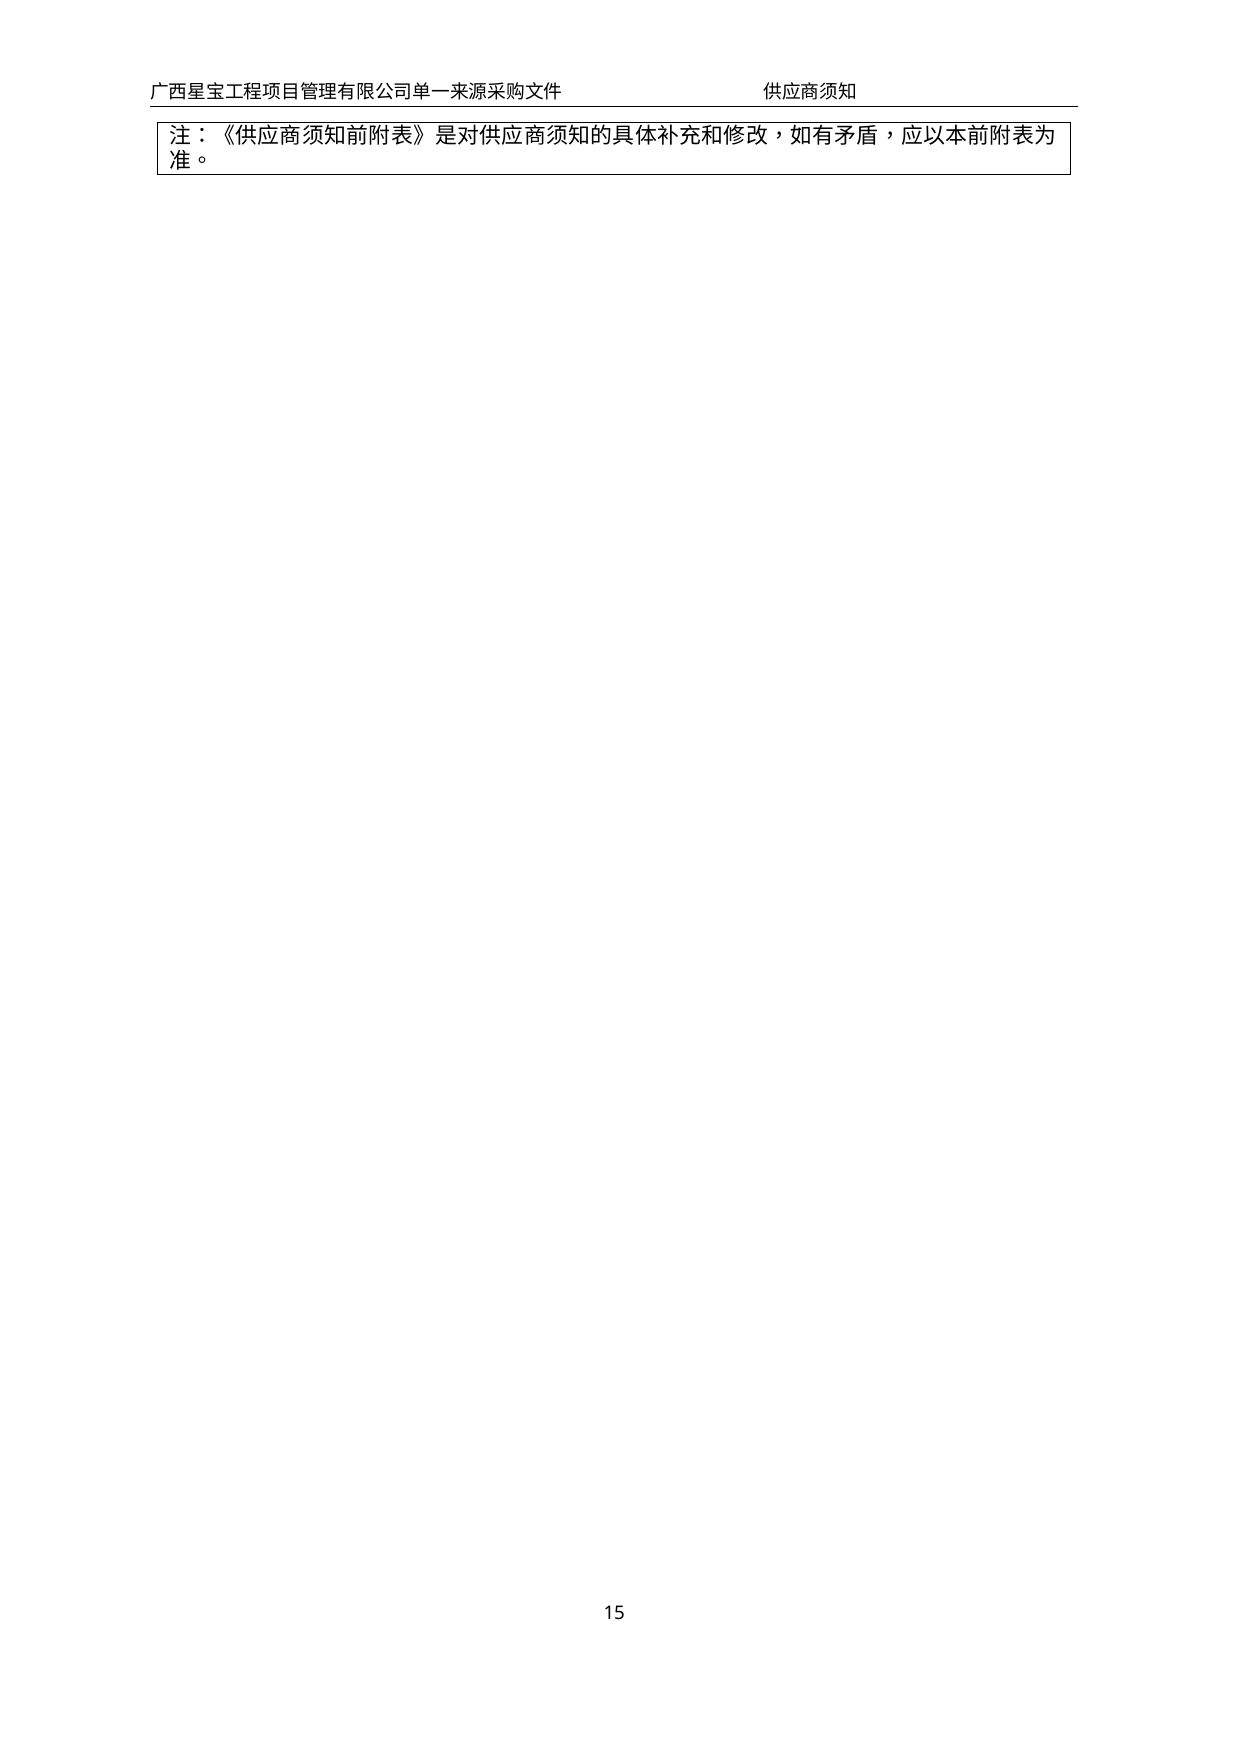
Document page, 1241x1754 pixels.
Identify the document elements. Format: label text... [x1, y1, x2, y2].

table_cell 注：《供应商须知前附表》是对供应商须知的具体补充和修改，如有矛盾，应以本前附表为准。 [158, 123, 1070, 174]
